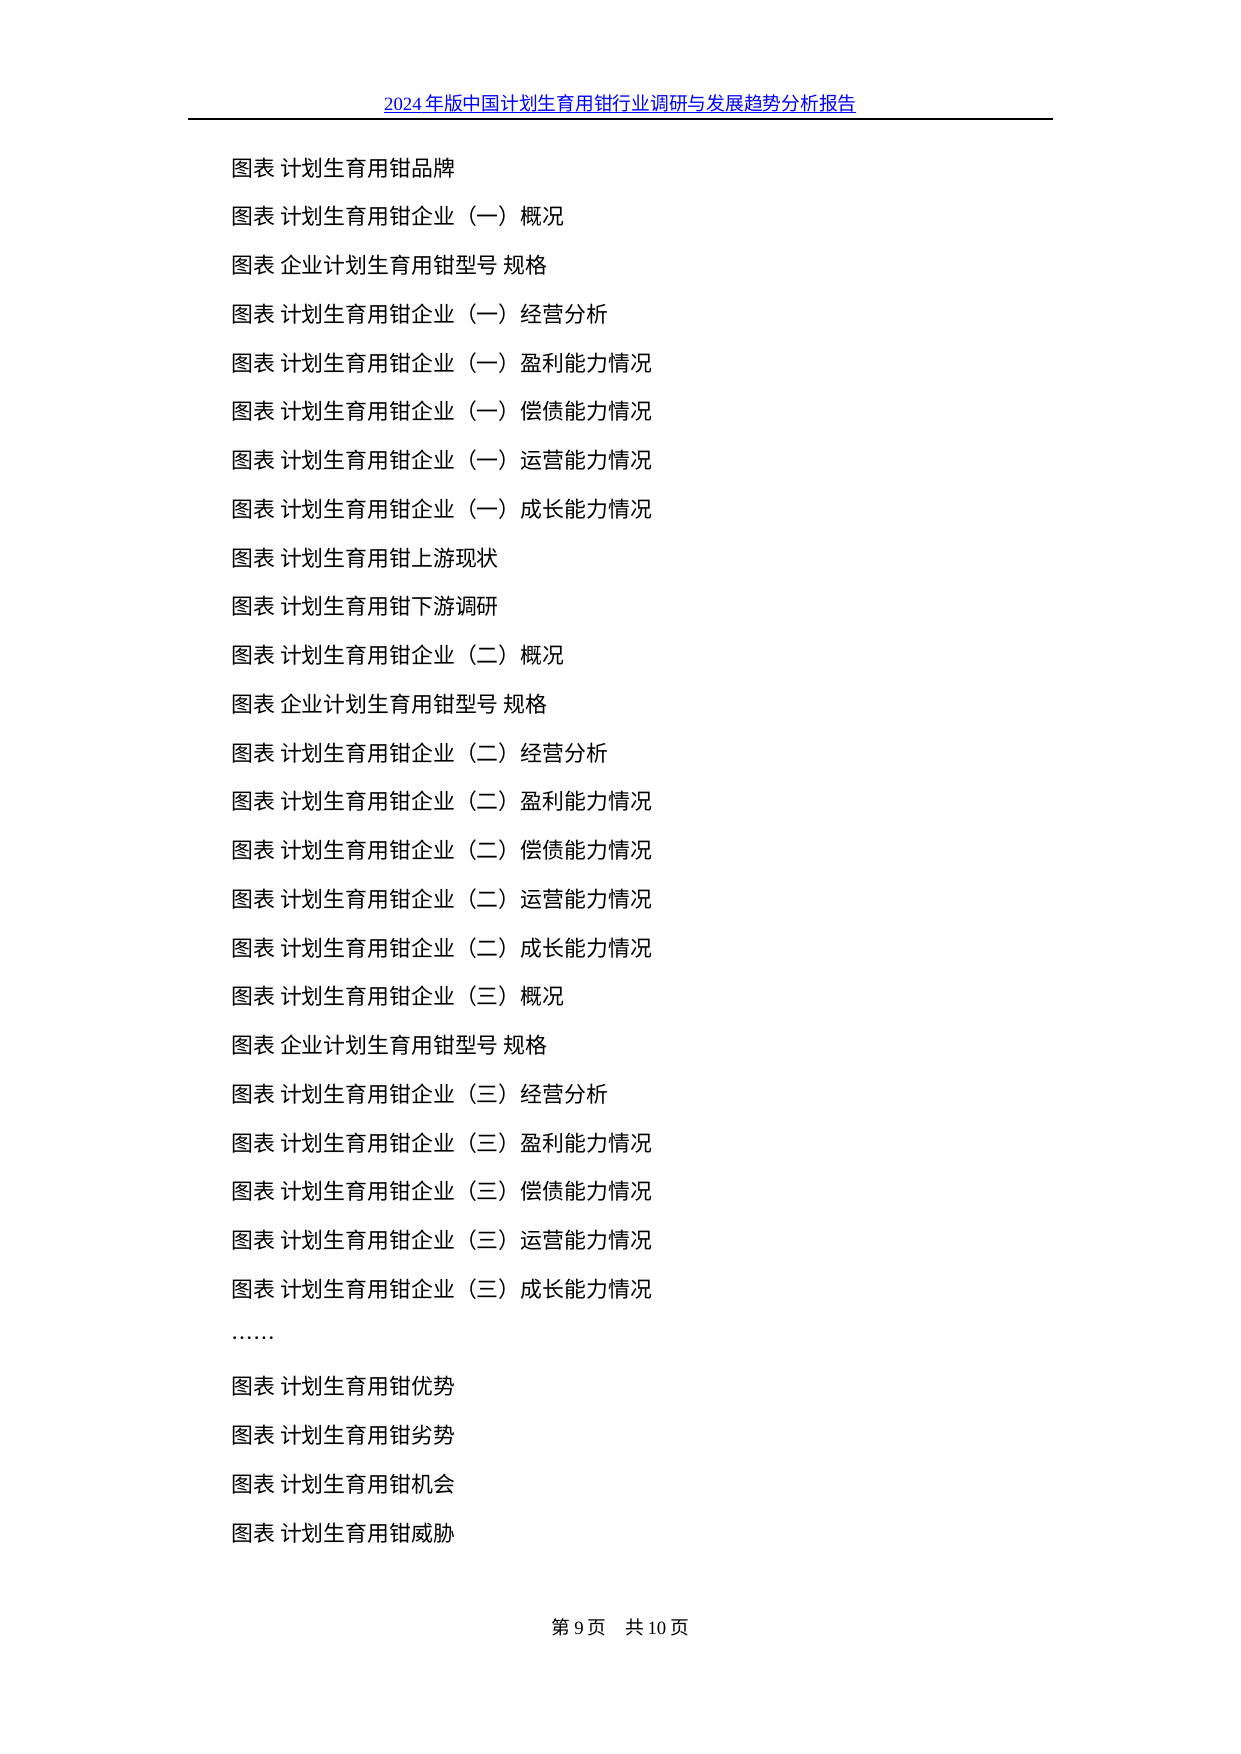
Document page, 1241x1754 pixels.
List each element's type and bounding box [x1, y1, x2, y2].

text [187, 150, 1053, 1548]
